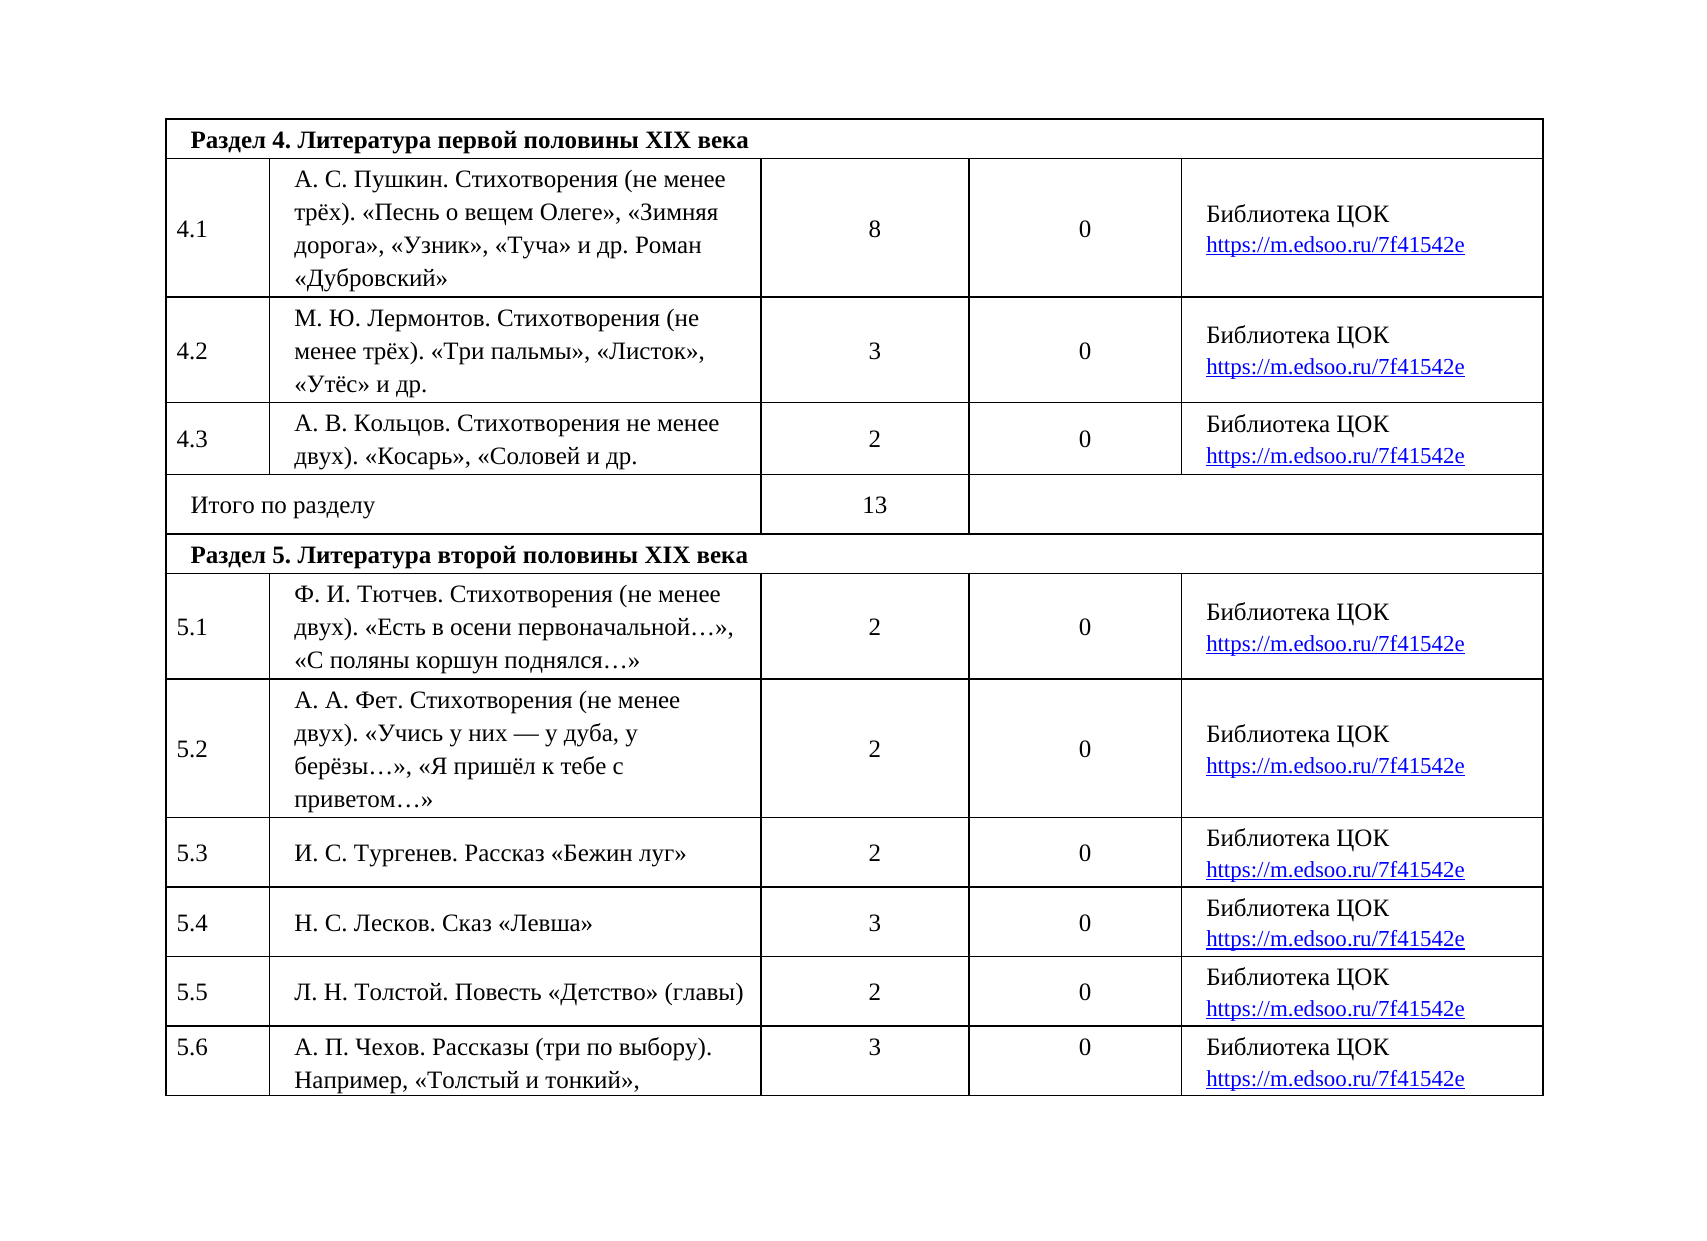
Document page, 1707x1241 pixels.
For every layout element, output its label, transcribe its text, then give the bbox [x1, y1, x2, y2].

table_cell Библиотека ЦОК https://m.edsoo.ru/7f41542e [1182, 574, 1542, 678]
table_cell Библиотека ЦОК https://m.edsoo.ru/7f41542e [1182, 818, 1542, 886]
table_cell 0 [970, 574, 1181, 678]
table_cell 5.3 [167, 818, 269, 886]
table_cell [1182, 1027, 1542, 1095]
table_cell 0 [970, 1027, 1181, 1095]
table_cell 5.1 [167, 574, 269, 678]
table_cell 0 [970, 818, 1181, 886]
table_cell 5.4 [167, 888, 269, 956]
table_cell А. А. Фет. Стихотворения (не менее двух). «Учись у них — у дуба, у берёзы…», «Я пришёл к тебе с приветом…» [270, 680, 760, 816]
table_cell 0 [970, 957, 1181, 1025]
table_cell 4.2 [167, 298, 269, 401]
table_cell 3 [762, 298, 968, 401]
table_cell Раздел 5. Литература второй половины XIX века [167, 535, 1542, 573]
table_cell Л. Н. Толстой. Повесть «Детство» (главы) [270, 957, 760, 1025]
table_cell 2 [762, 574, 968, 678]
table_cell А. С. Пушкин. Стихотворения (не менее трёх). «Песнь о вещем Олеге», «Зимняя дорога», «Узник», «Туча» и др. Роман «Дубровский» [270, 159, 760, 296]
table_cell 4.1 [167, 159, 269, 296]
table_cell Н. С. Лесков. Сказ «Левша» [270, 888, 760, 956]
table_cell 4.3 [167, 403, 269, 474]
table_cell Библиотека ЦОК https://m.edsoo.ru/7f41542e [1182, 403, 1542, 474]
table_cell Библиотека ЦОК https://m.edsoo.ru/7f41542e [1182, 888, 1542, 956]
table_cell М. Ю. Лермонтов. Стихотворения (не менее трёх). «Три пальмы», «Листок», «Утёс» и др. [270, 298, 760, 401]
table_cell Библиотека ЦОК https://m.edsoo.ru/7f41542e [1182, 680, 1542, 816]
table_cell Библиотека ЦОК https://m.edsoo.ru/7f41542e [1182, 298, 1542, 401]
table_cell [970, 475, 1542, 533]
table_cell А. В. Кольцов. Стихотворения не менее двух). «Косарь», «Соловей и др. [270, 403, 760, 474]
table_cell 5.5 [167, 957, 269, 1025]
table_cell 0 [970, 680, 1181, 816]
table_cell Раздел 4. Литература первой половины XIX века [167, 120, 1542, 157]
table_cell 0 [970, 403, 1181, 474]
table_cell Итого по разделу [167, 475, 760, 533]
table_cell Ф. И. Тютчев. Стихотворения (не менее двух). «Есть в осени первоначальной…», «С поляны коршун поднялся…» [270, 574, 760, 678]
table_cell 0 [970, 159, 1181, 296]
table_cell 2 [762, 957, 968, 1025]
table_cell 5.6 [167, 1027, 269, 1095]
table_cell И. С. Тургенев. Рассказ «Бежин луг» [270, 818, 760, 886]
table_cell 3 [762, 888, 968, 956]
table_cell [270, 1027, 760, 1095]
table_cell 13 [762, 475, 968, 533]
table_cell 5.2 [167, 680, 269, 816]
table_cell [1182, 159, 1542, 296]
table_cell 8 [762, 159, 968, 296]
table_cell 2 [762, 403, 968, 474]
table_cell 3 [762, 1027, 968, 1095]
table_cell Библиотека ЦОК https://m.edsoo.ru/7f41542e [1182, 957, 1542, 1025]
table_cell 2 [762, 680, 968, 816]
table_cell 0 [970, 888, 1181, 956]
table_cell 0 [970, 298, 1181, 401]
table_cell 2 [762, 818, 968, 886]
